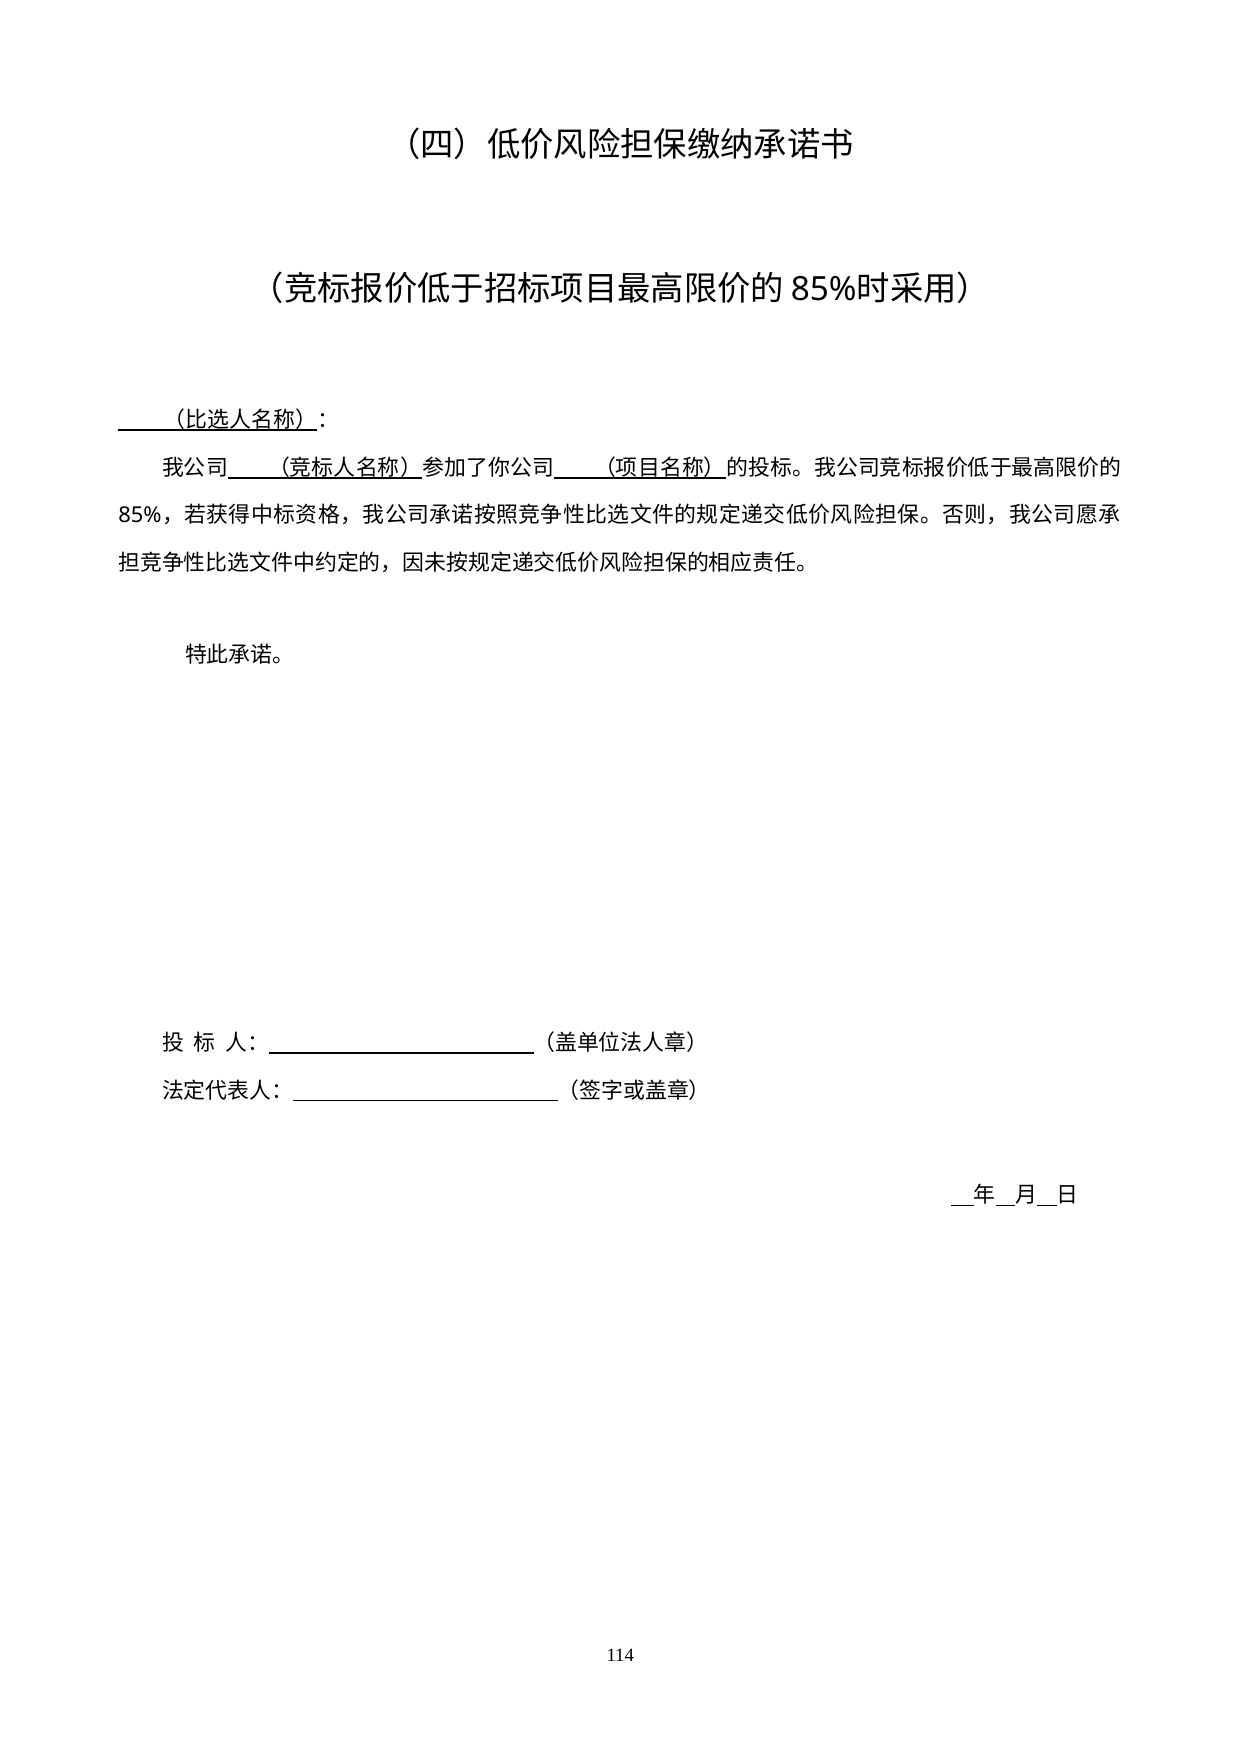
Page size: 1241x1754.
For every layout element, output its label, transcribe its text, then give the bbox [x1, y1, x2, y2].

text 年 月 日 [118, 1177, 1078, 1209]
text 法定代表人： （签字或盖章） [118, 1073, 1122, 1104]
text 特此承诺。 [118, 637, 1122, 669]
text （比选人名称）： [118, 402, 1122, 434]
text （四）低价风险担保缴纳承诺书 [118, 118, 1122, 166]
text 投 标 人： （盖单位法人章） [118, 1025, 1122, 1057]
text （竞标报价低于招标项目最高限价的85%时采用） [118, 262, 1122, 310]
text 我公司 （竞标人名称）参加了你公司 （项目名称）的投标。我公司竞标报价低于最高限价的85%，若获得中标资格，我公司承诺按照竞争性比选文件的规定递交低价风险担保。否则，我公司愿承担竞争性比选文件中约定的，因未按规定递交低价风险担保的相应责任。 [118, 450, 1122, 577]
